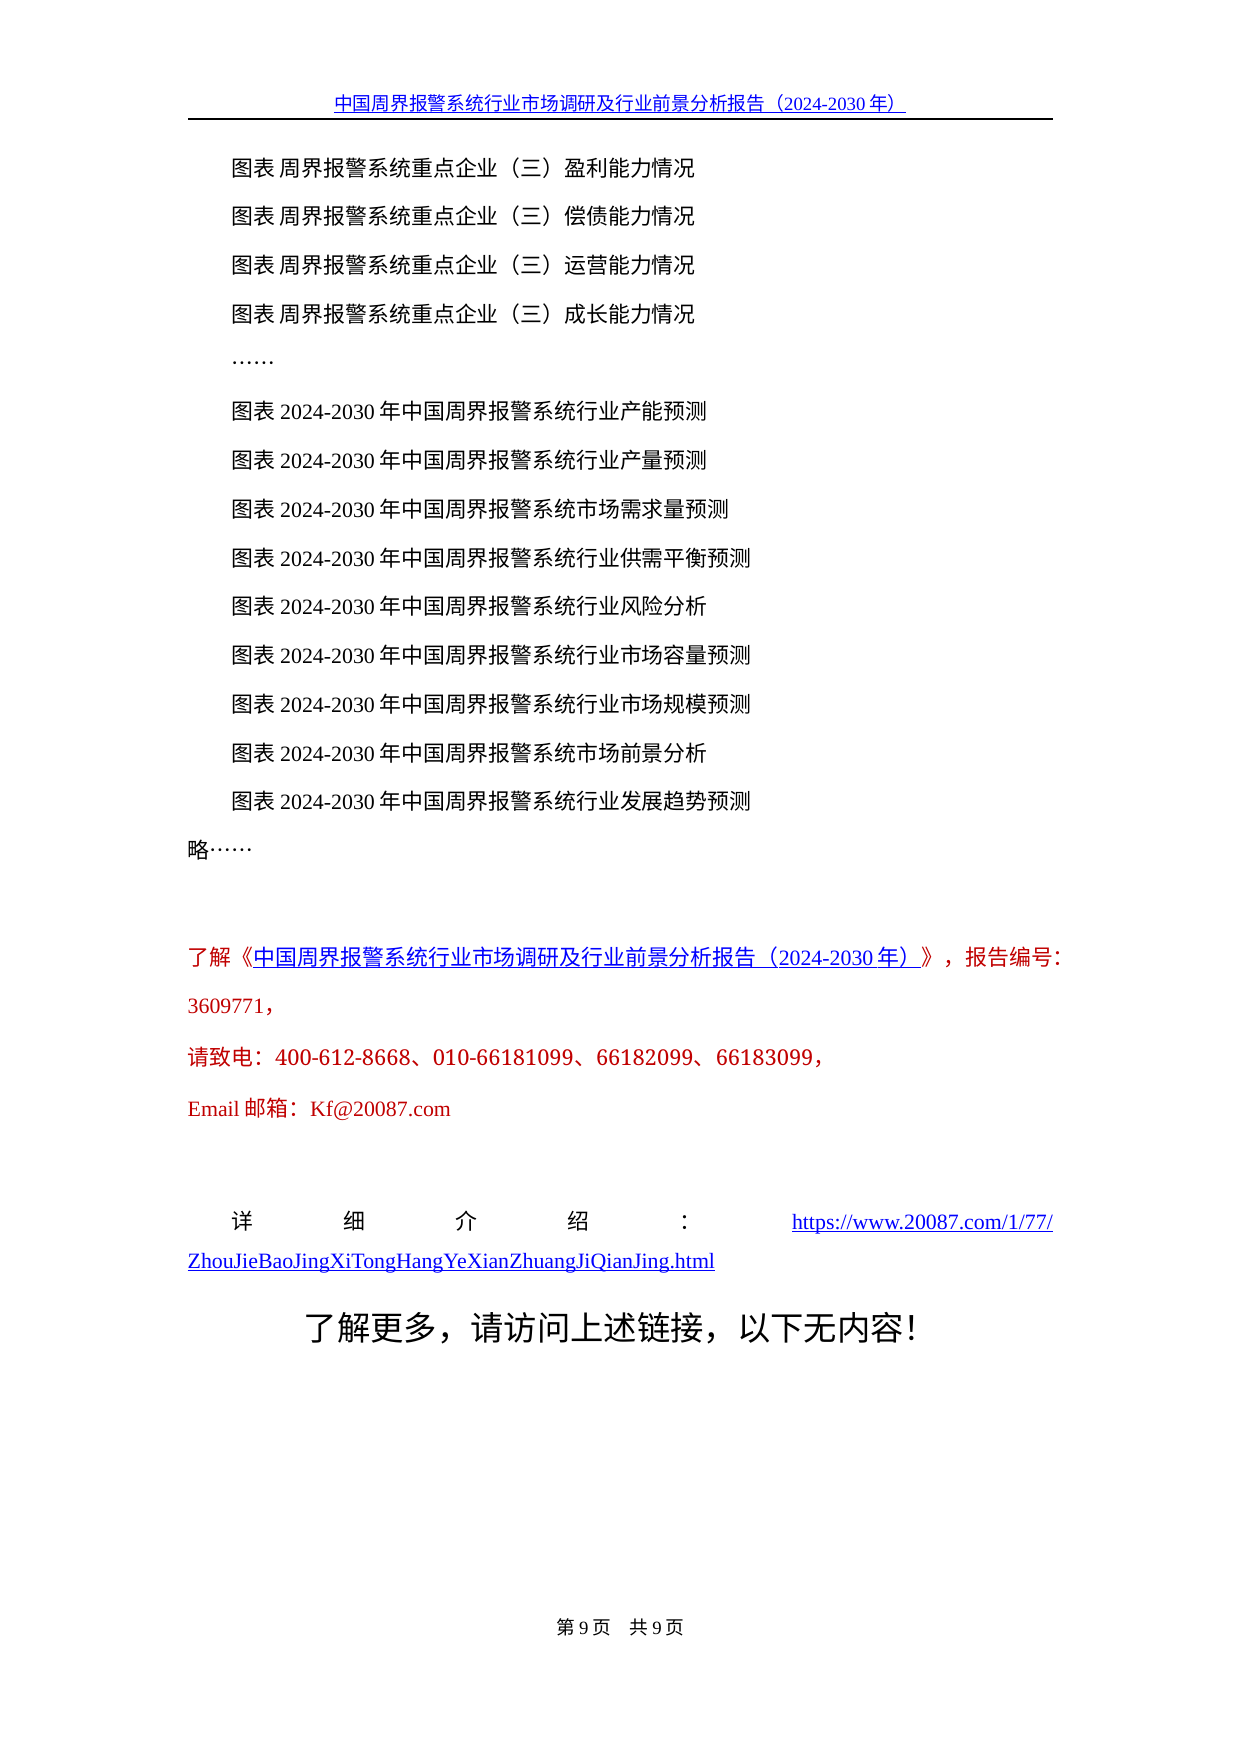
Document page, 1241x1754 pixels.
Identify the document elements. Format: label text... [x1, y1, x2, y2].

text 了解《中国周界报警系统行业市场调研及行业前景分析报告（2024-2030年）》，报告编号：3609771， [187, 939, 1053, 1020]
text 请致电：400-612-8668、010-66181099、66182099、66183099， [187, 1039, 1053, 1072]
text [187, 150, 1053, 865]
text 详细介绍：https://www.20087.com/1/77/ZhouJieBaoJingXiTongHangYeXianZhuangJiQianJing.html [187, 1204, 1053, 1277]
text Email邮箱：Kf@20087.com [187, 1091, 1053, 1123]
title 了解更多，请访问上述链接，以下无内容！ [187, 1293, 1053, 1358]
